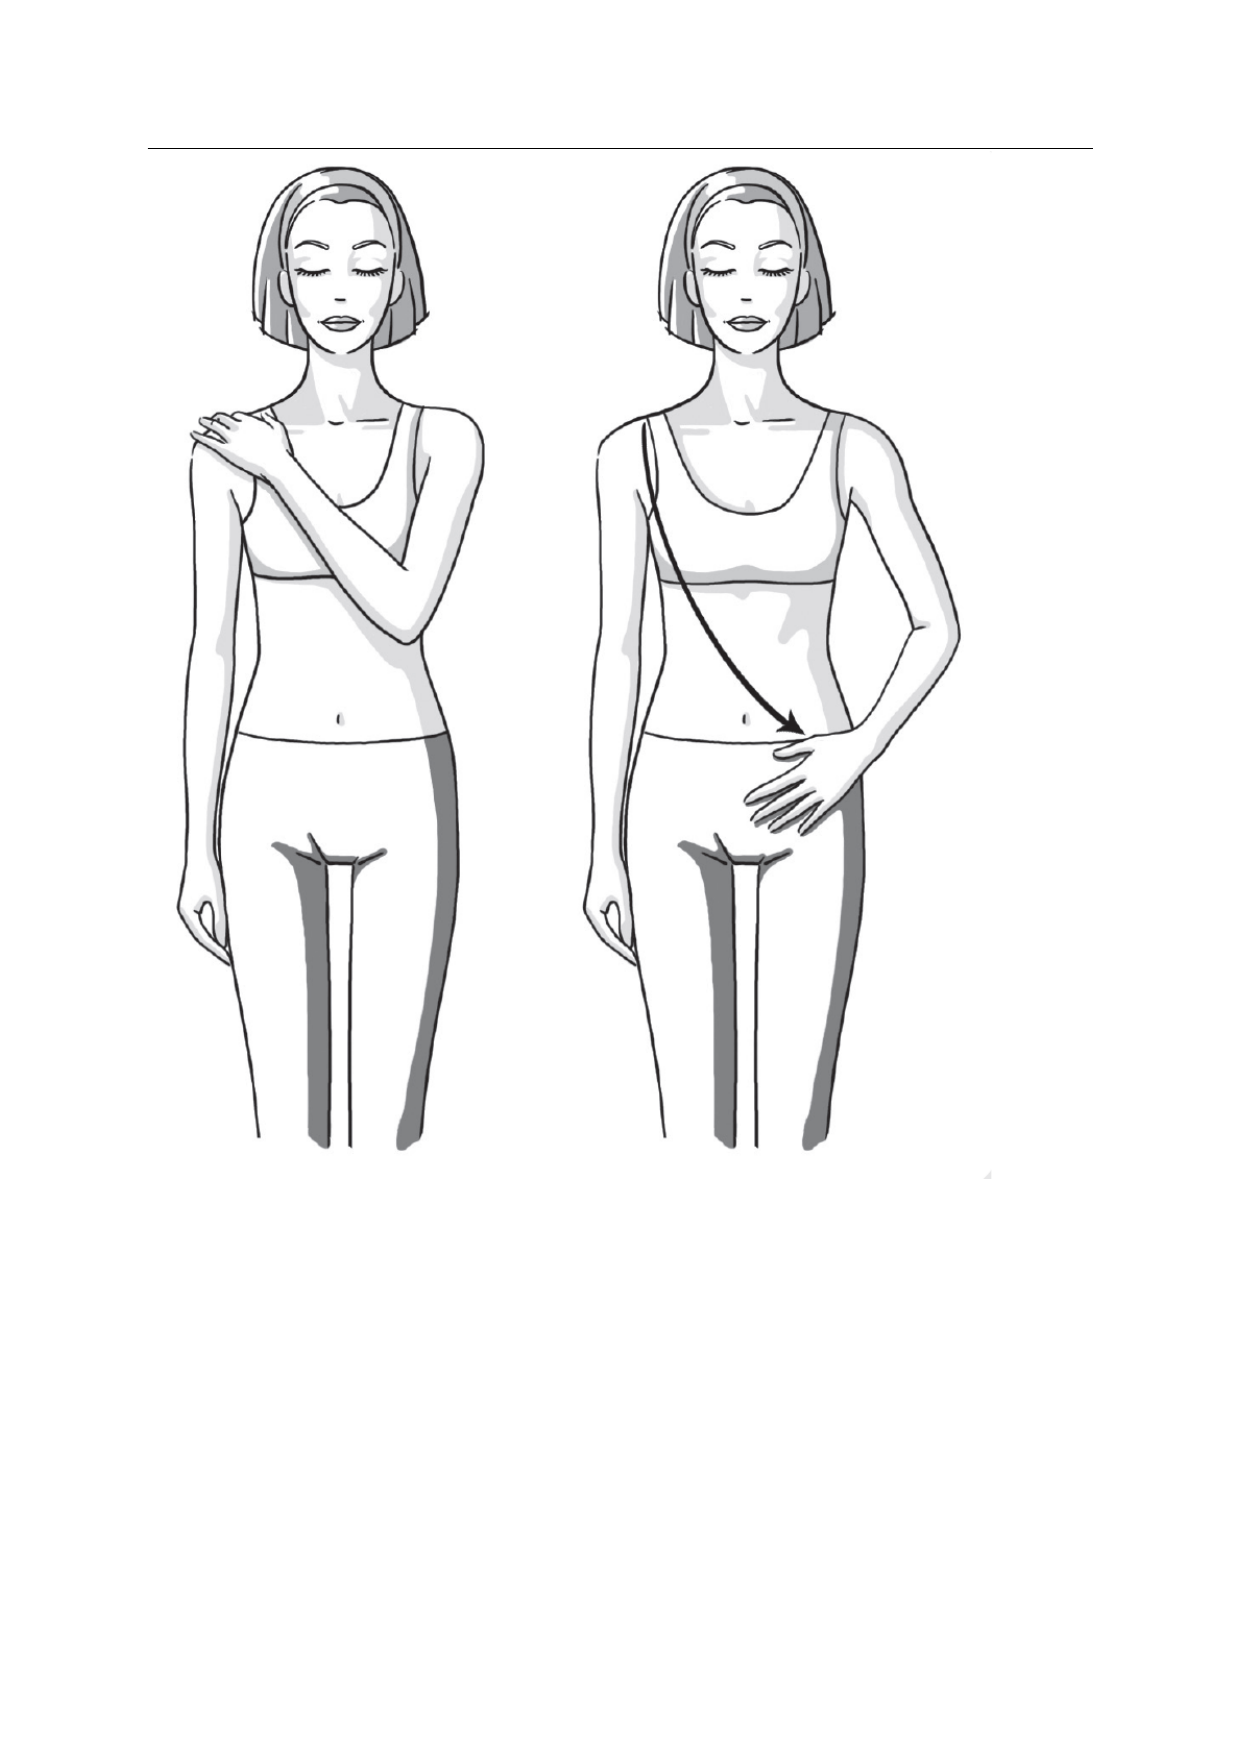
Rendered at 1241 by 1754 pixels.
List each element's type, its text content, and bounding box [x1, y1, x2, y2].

picture [147, 151, 992, 1179]
